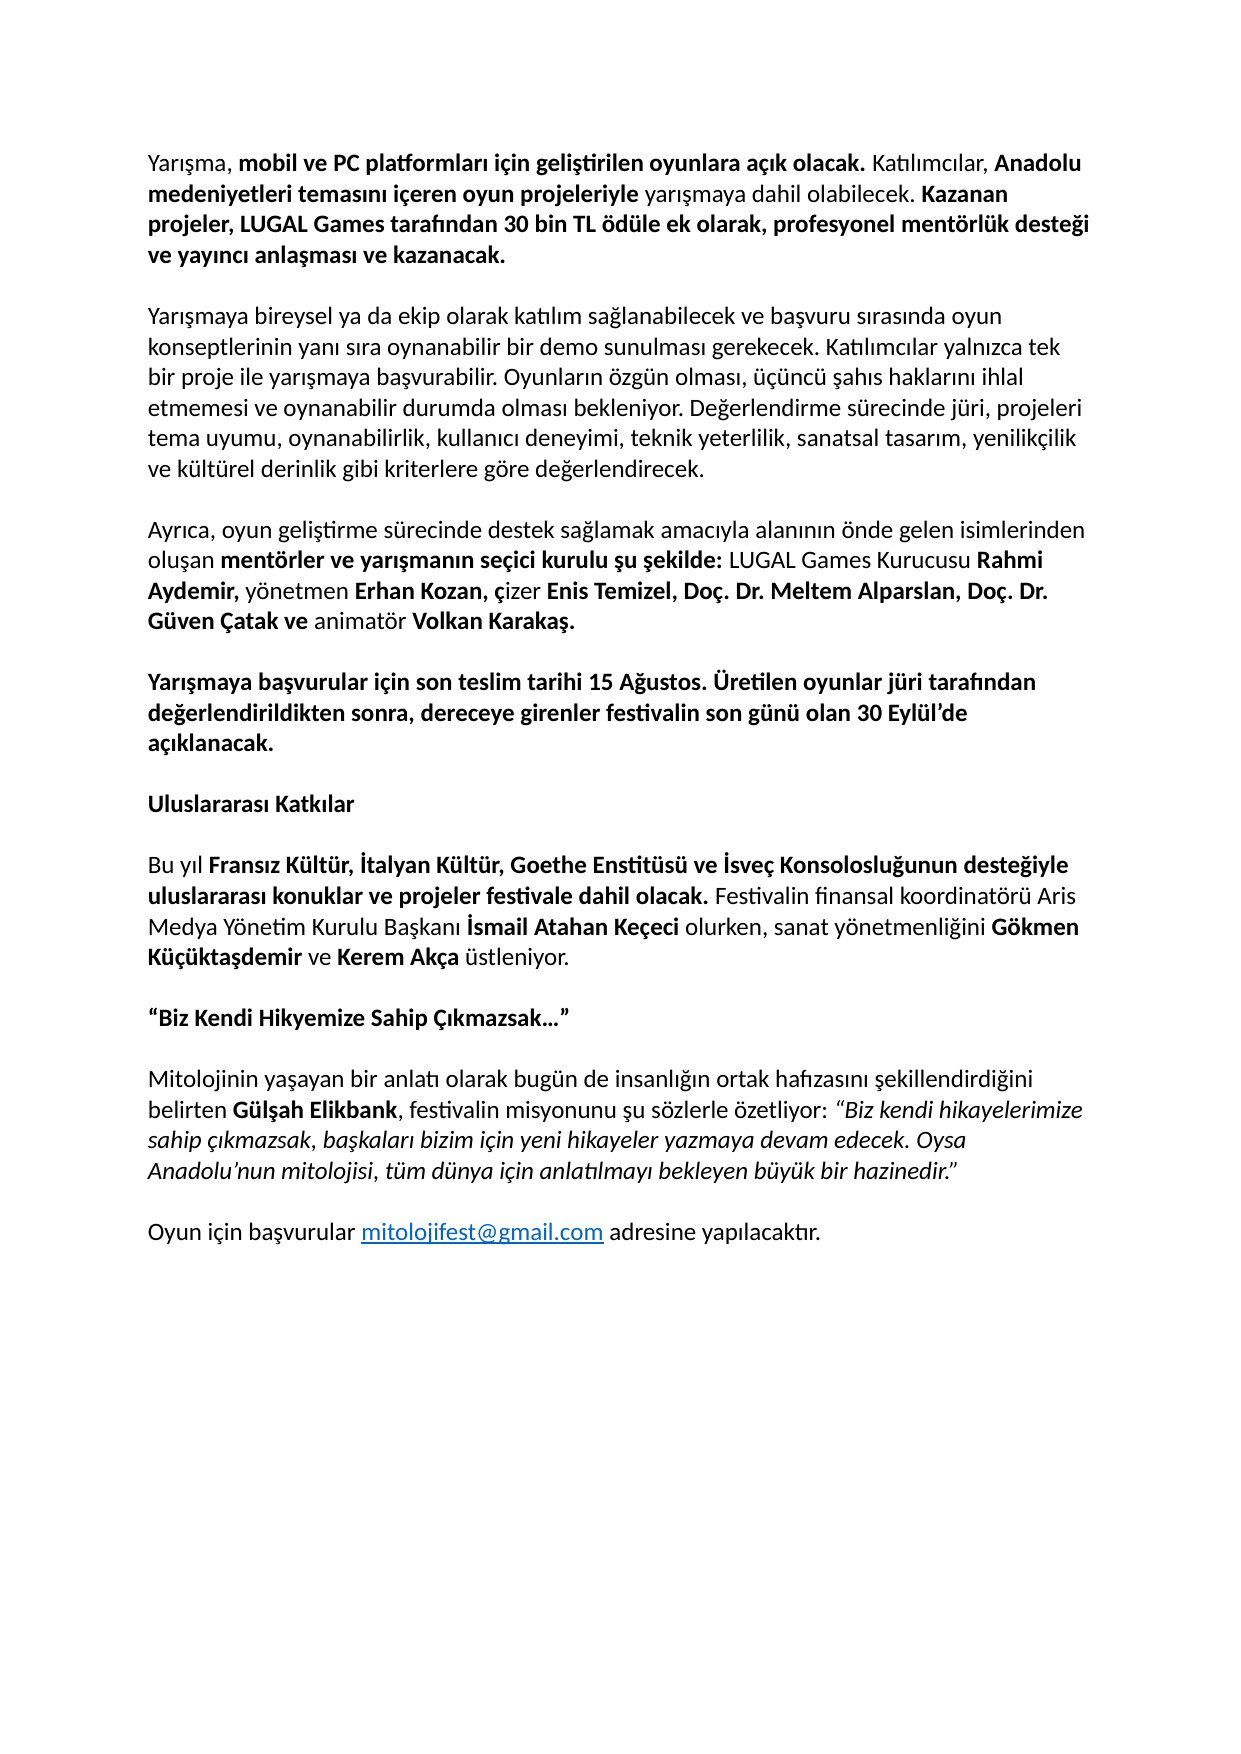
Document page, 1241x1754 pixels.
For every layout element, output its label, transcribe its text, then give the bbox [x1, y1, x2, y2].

text Yarışmaya başvurular için son teslim tarihi 15 Ağustos. Üretilen oyunlar jüri tarafından değerlendirildikten sonra, dereceye girenler festivalin son günü olan 30 Eylül’de açıklanacak. [148, 666, 1093, 758]
text Yarışmaya bireysel ya da ekip olarak katılım sağlanabilecek ve başvuru sırasında oyun konseptlerinin yanı sıra oynanabilir bir demo sunulması gerekecek. Katılımcılar yalnızca tek bir proje ile yarışmaya başvurabilir. Oyunların özgün olması, üçüncü şahıs haklarını ihlal etmemesi ve oynanabilir durumda olması bekleniyor. Değerlendirme sürecinde jüri, projeleri tema uyumu, oynanabilirlik, kullanıcı deneyimi, teknik yeterlilik, sanatsal tasarım, yenilikçilik ve kültürel derinlik gibi kriterlere göre değerlendirecek. [148, 300, 1093, 483]
text Mitolojinin yaşayan bir anlatı olarak bugün de insanlığın ortak hafızasını şekillendirdiğini belirten Gülşah Elikbank, festivalin misyonunu şu sözlerle özetliyor: “Biz kendi hikayelerimize sahip çıkmazsak, başkaları bizim için yeni hikayeler yazmaya devam edecek. Oysa Anadolu’nun mitolojisi, tüm dünya için anlatılmayı bekleyen büyük bir hazinedir.” [148, 1063, 1093, 1185]
text “Biz Kendi Hikyemize Sahip Çıkmazsak…” [148, 1002, 1093, 1033]
text Uluslararası Katkılar [148, 788, 1093, 819]
text Oyun için başvurular mitolojifest@gmail.com adresine yapılacaktır. [148, 1216, 1093, 1246]
text Yarışma, mobil ve PC platformları için geliştirilen oyunlara açık olacak. Katılımcılar, Anadolu medeniyetleri temasını içeren oyun projeleriyle yarışmaya dahil olabilecek. Kazanan projeler, LUGAL Games tarafından 30 bin TL ödüle ek olarak, profesyonel mentörlük desteği ve yayıncı anlaşması ve kazanacak. [148, 148, 1093, 270]
text Ayrıca, oyun geliştirme sürecinde destek sağlamak amacıyla alanının önde gelen isimlerinden oluşan mentörler ve yarışmanın seçici kurulu şu şekilde: LUGAL Games Kurucusu Rahmi Aydemir, yönetmen Erhan Kozan, çizer Enis Temizel, Doç. Dr. Meltem Alparslan, Doç. Dr. Güven Çatak ve animatör Volkan Karakaş. [148, 514, 1093, 636]
text Bu yıl Fransız Kültür, İtalyan Kültür, Goethe Enstitüsü ve İsveç Konsolosluğunun desteğiyle uluslararası konuklar ve projeler festivale dahil olacak. Festivalin finansal koordinatörü Aris Medya Yönetim Kurulu Başkanı İsmail Atahan Keçeci olurken, sanat yönetmenliğini Gökmen Küçüktaşdemir ve Kerem Akça üstleniyor. [148, 849, 1093, 972]
